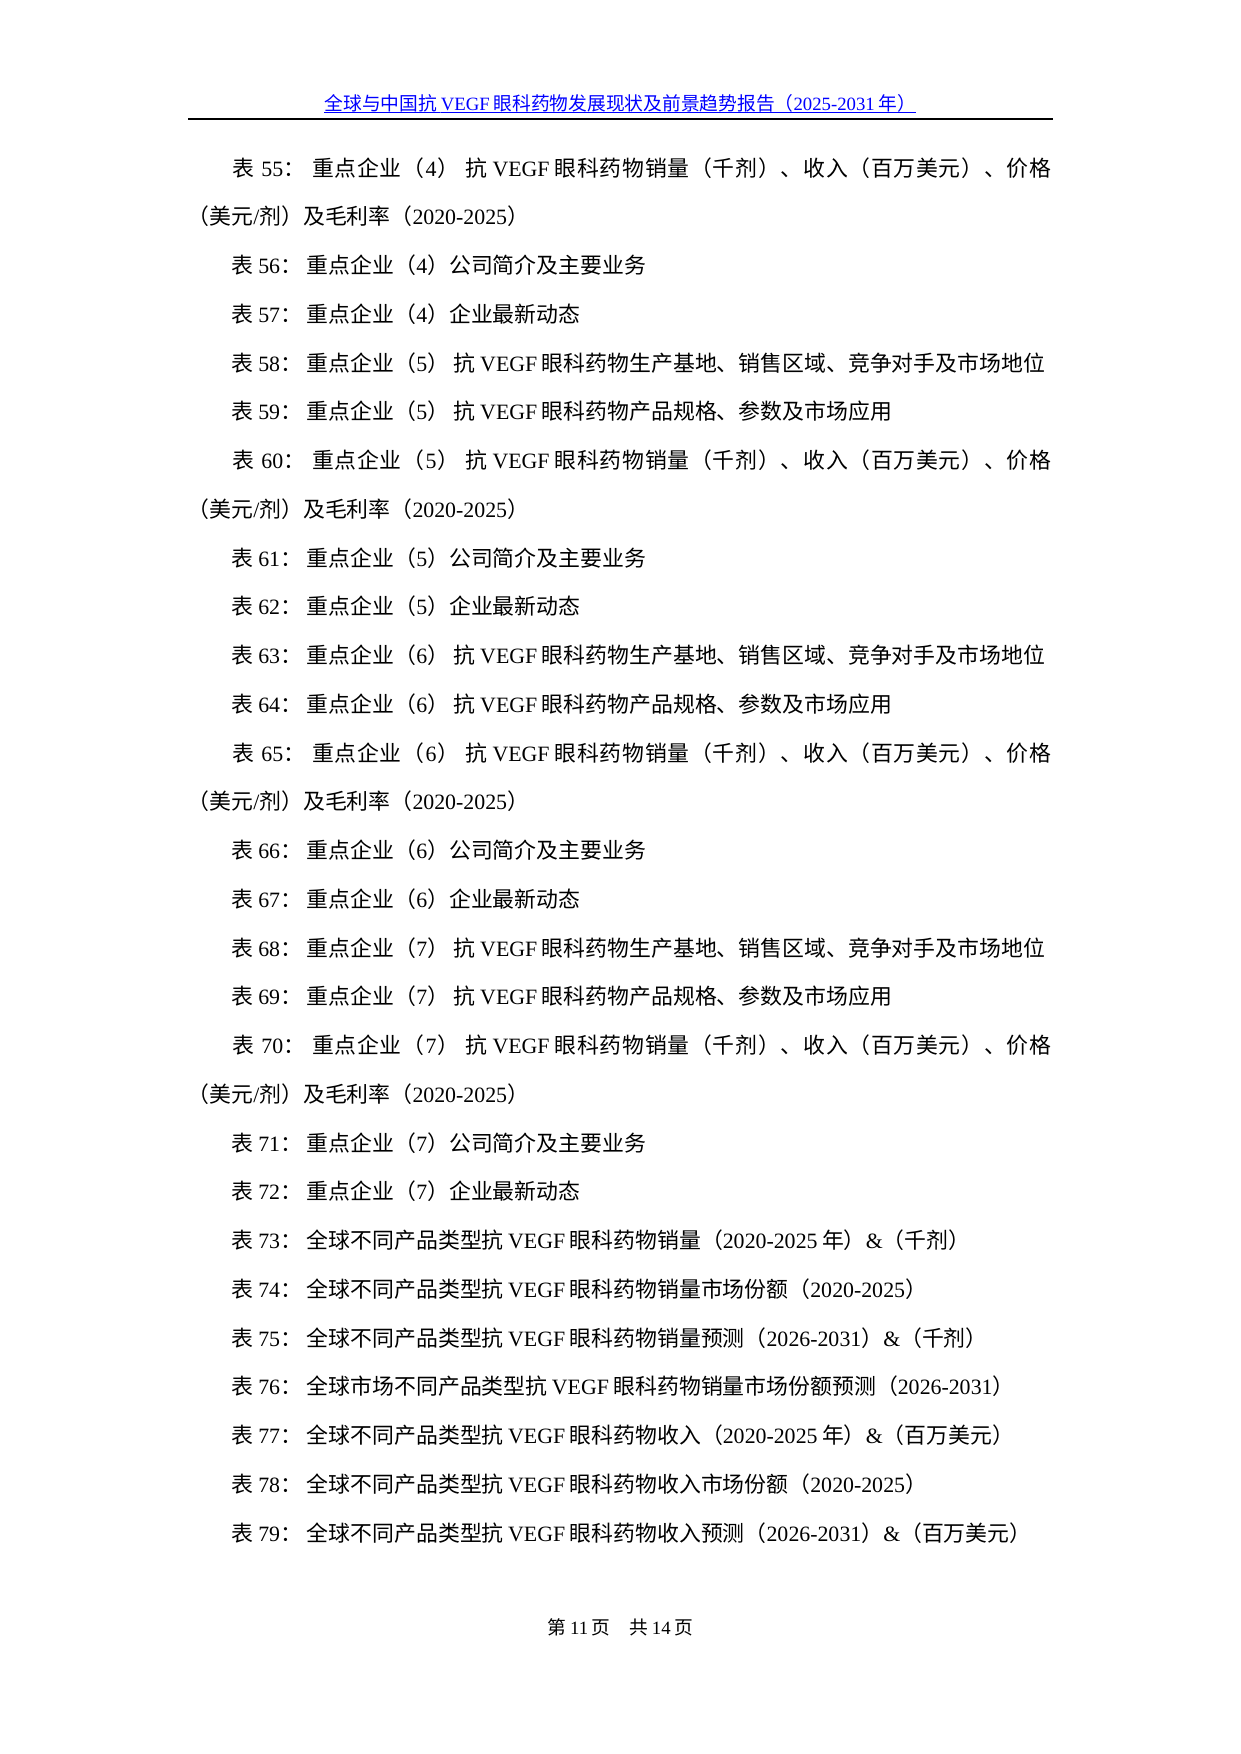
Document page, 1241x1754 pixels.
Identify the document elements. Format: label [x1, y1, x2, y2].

text [187, 150, 1053, 1548]
